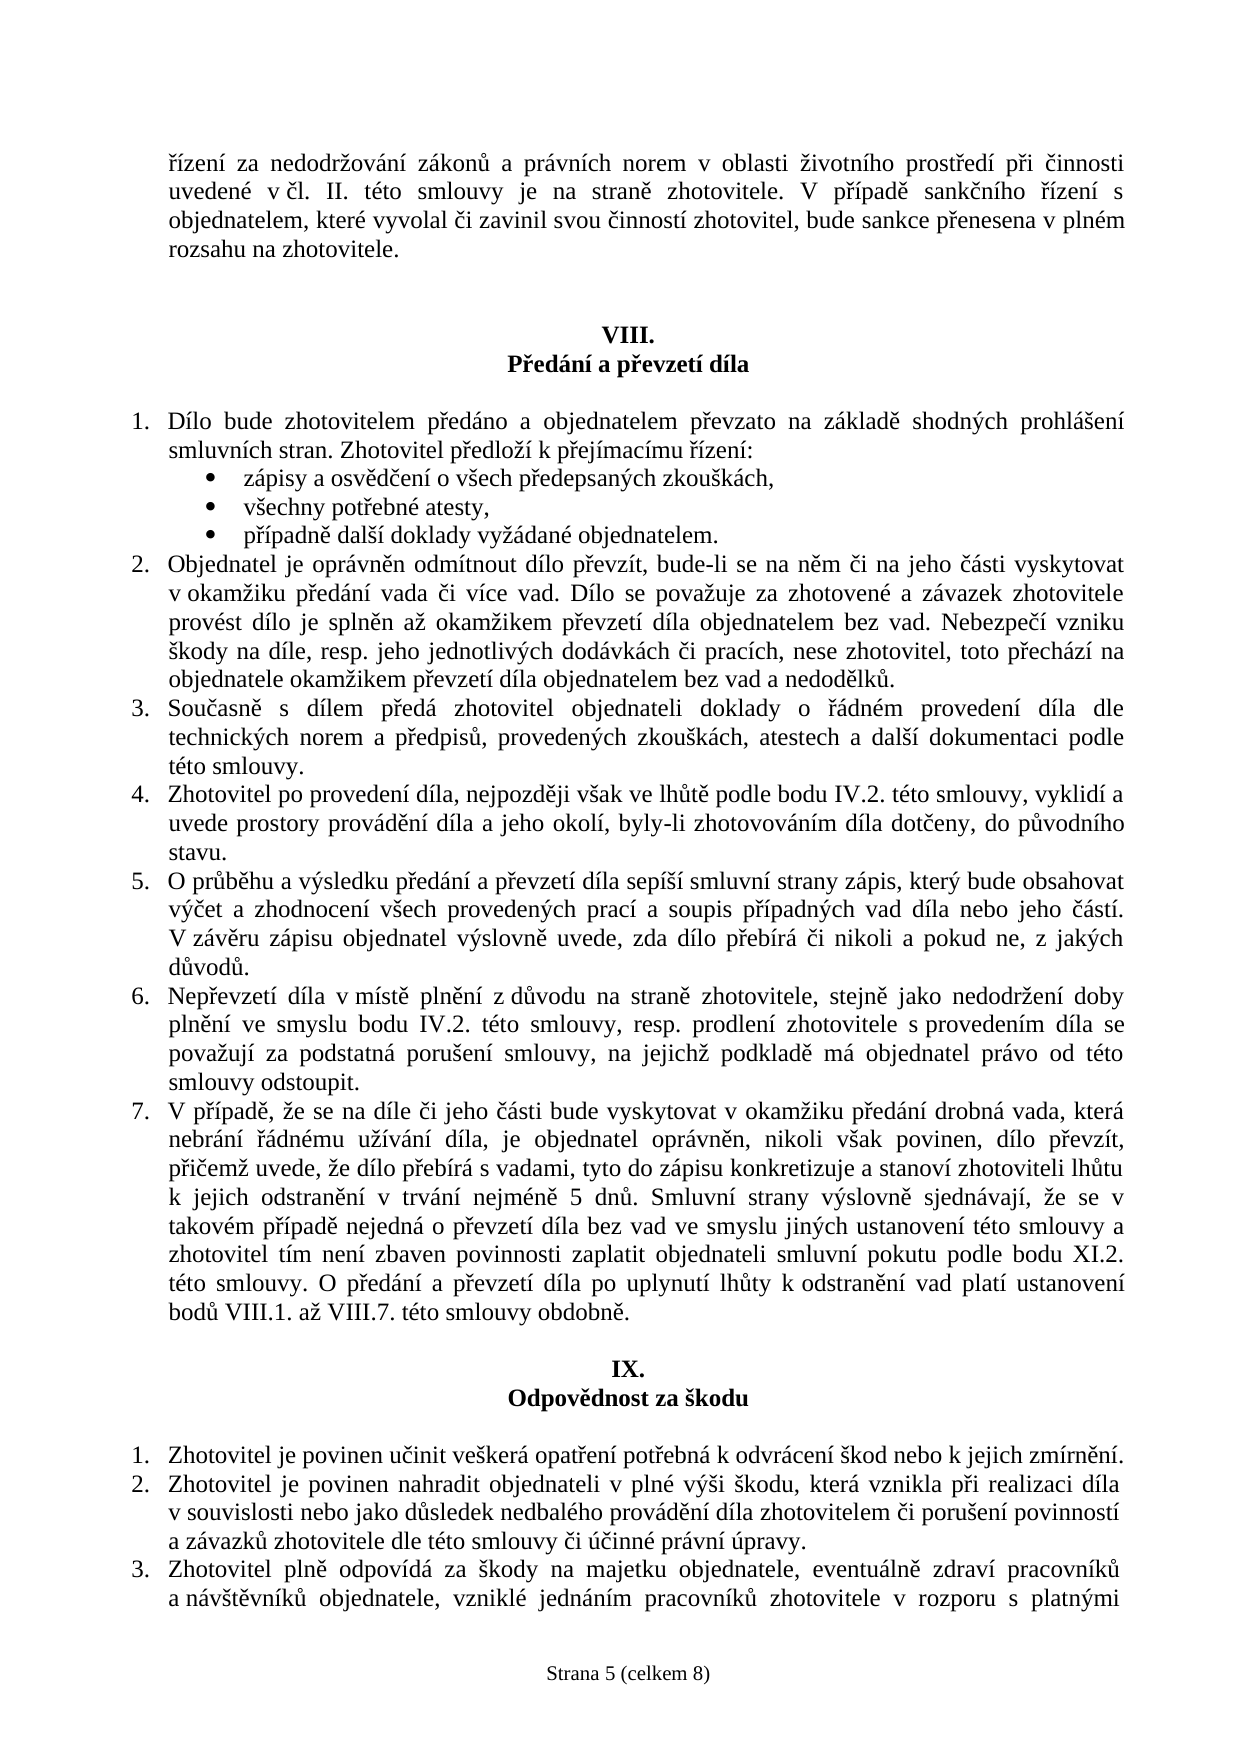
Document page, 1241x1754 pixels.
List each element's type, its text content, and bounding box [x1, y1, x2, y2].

list případně další doklady vyžádané objednatelem. [206, 521, 1120, 549]
text VIII. [131, 320, 1125, 349]
list Zhotovitel je povinen nahradit objednateli v plné výši škodu, která vznikla při realizaci díla v souvislosti nebo jako důsledek nedbalého provádění díla zhotovitelem či porušení povinností a závazků zhotovitele dle této smlouvy či účinné právní úpravy. [131, 1469, 1121, 1555]
list Zhotovitel po provedení díla, nejpozději však ve lhůtě podle bodu IV.2. této smlouvy, vyklidí a uvede prostory provádění díla a jeho okolí, byly-li zhotovováním díla dotčeny, do původního stavu. [131, 779, 1125, 866]
list O průběhu a výsledku předání a převzetí díla sepíší smluvní strany zápis, který bude obsahovat výčet a zhodnocení všech provedených prací a soupis případných vad díla nebo jeho částí. V závěru zápisu objednatel výslovně uvede, zda dílo přebírá či nikoli a pokud ne, z jakých důvodů. [131, 866, 1125, 981]
list Dílo bude zhotovitelem předáno a objednatelem převzato na základě shodných prohlášení smluvních stran. Zhotovitel předloží k přejímacímu řízení: [131, 406, 1125, 464]
text IX. [131, 1354, 1125, 1383]
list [131, 148, 1125, 263]
list Objednatel je oprávněn odmítnout dílo převzít, bude-li se na něm či na jeho části vyskytovat v okamžiku předání vada či více vad. Dílo se považuje za zhotovené a závazek zhotovitele provést dílo je splněn až okamžikem převzetí díla objednatelem bez vad. Nebezpečí vzniku škody na díle, resp. jeho jednotlivých dodávkách či pracích, nese zhotovitel, toto přechází na objednatele okamžikem převzetí díla objednatelem bez vad a nedodělků. [131, 549, 1125, 693]
list zápisy a osvědčení o všech předepsaných zkouškách, [206, 464, 1120, 492]
text Předání a převzetí díla [131, 349, 1125, 378]
list všechny potřebné atesty, [206, 492, 1120, 521]
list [131, 1555, 1121, 1612]
list Současně s dílem předá zhotovitel objednateli doklady o řádném provedení díla dle technických norem a předpisů, provedených zkouškách, atestech a další dokumentaci podle této smlouvy. [131, 693, 1125, 779]
text Odpovědnost za škodu [131, 1383, 1125, 1412]
list Nepřevzetí díla v místě plnění z důvodu na straně zhotovitele, stejně jako nedodržení doby plnění ve smyslu bodu IV.2. této smlouvy, resp. prodlení zhotovitele s provedením díla se považují za podstatná porušení smlouvy, na jejichž podkladě má objednatel právo od této smlouvy odstoupit. [131, 981, 1125, 1096]
list Zhotovitel je povinen učinit veškerá opatření potřebná k odvrácení škod nebo k jejich zmírnění. [131, 1441, 1125, 1469]
list V případě, že se na díle či jeho části bude vyskytovat v okamžiku předání drobná vada, která nebrání řádnému užívání díla, je objednatel oprávněn, nikoli však povinen, dílo převzít, přičemž uvede, že dílo přebírá s vadami, tyto do zápisu konkretizuje a stanoví zhotoviteli lhůtu k jejich odstranění v trvání nejméně 5 dnů. Smluvní strany výslovně sjednávají, že se v takovém případě nejedná o převzetí díla bez vad ve smyslu jiných ustanovení této smlouvy a zhotovitel tím není zbaven povinnosti zaplatit objednateli smluvní pokutu podle bodu XI.2. této smlouvy. O předání a převzetí díla po uplynutí lhůty k odstranění vad platí ustanovení bodů VIII.1. až VIII.7. této smlouvy obdobně. [131, 1096, 1125, 1326]
